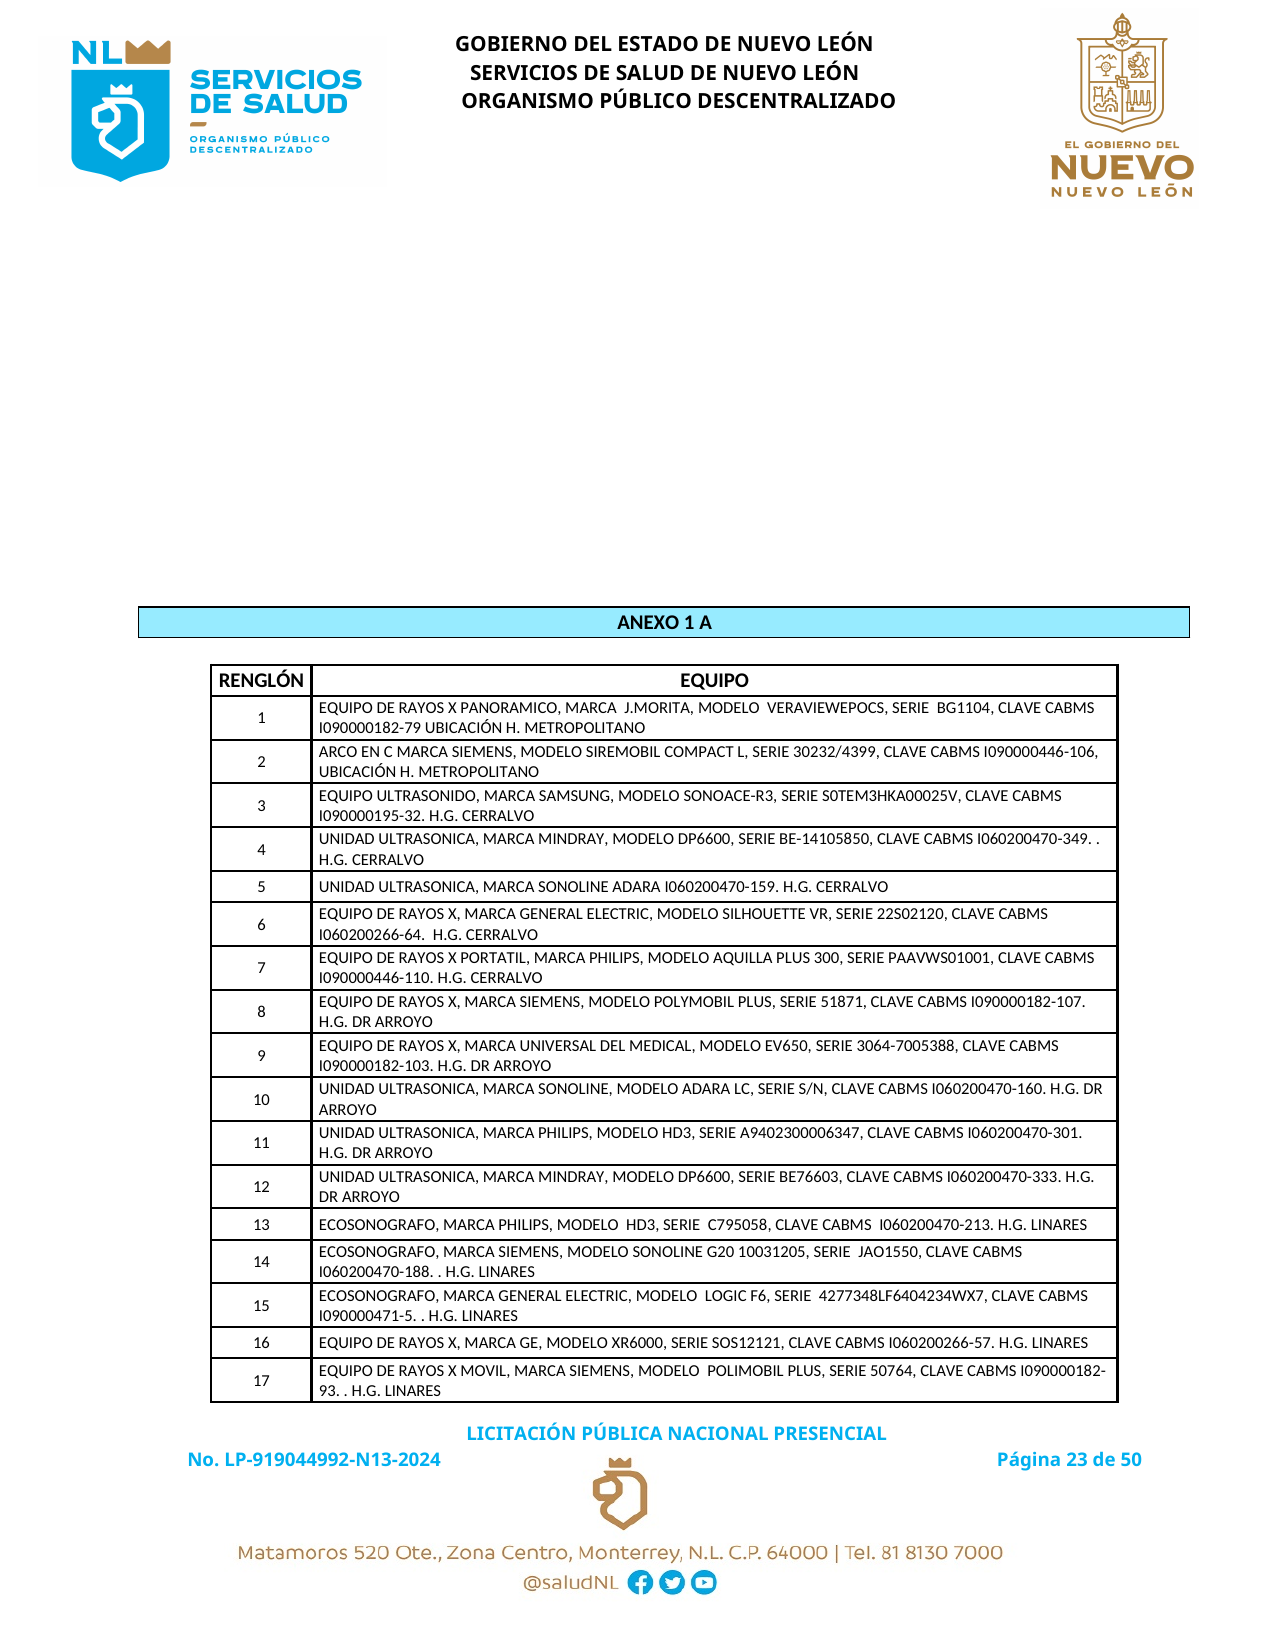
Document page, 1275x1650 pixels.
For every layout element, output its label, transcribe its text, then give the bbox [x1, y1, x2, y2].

table_cell 17 [212, 1359, 310, 1401]
table_cell UNIDAD ULTRASONICA, MARCA PHILIPS, MODELO HD3, SERIE A9402300006347, CLAVE CABMS I060200470-301. H.G. DR ARROYO [313, 1122, 1116, 1163]
table_cell 7 [212, 947, 310, 988]
table_cell 3 [212, 784, 310, 826]
table_header RENGLÓN [212, 666, 310, 695]
table_cell ECOSONOGRAFO, MARCA SIEMENS, MODELO SONOLINE G20 10031205, SERIE JAO1550, CLAVE CABMS I060200470-188. . H.G. LINARES [313, 1241, 1116, 1282]
picture [1039, 8, 1200, 209]
table_cell ECOSONOGRAFO, MARCA GENERAL ELECTRIC, MODELO LOGIC F6, SERIE 4277348LF6404234WX7, CLAVE CABMS I090000471-5. . H.G. LINARES [313, 1284, 1116, 1326]
text ANEXO 1 A [139, 608, 1189, 637]
picture [38, 36, 388, 187]
table_cell 13 [212, 1209, 310, 1238]
table_cell ARCO EN C MARCA SIEMENS, MODELO SIREMOBIL COMPACT L, SERIE 30232/4399, CLAVE CABMS I090000446-106, UBICACIÓN H. METROPOLITANO [313, 741, 1116, 782]
table_cell 9 [212, 1034, 310, 1076]
table_cell UNIDAD ULTRASONICA, MARCA SONOLINE, MODELO ADARA LC, SERIE S/N, CLAVE CABMS I060200470-160. H.G. DR ARROYO [313, 1078, 1116, 1120]
table_cell EQUIPO DE RAYOS X PANORAMICO, MARCA J.MORITA, MODELO VERAVIEWEPOCS, SERIE BG1104, CLAVE CABMS I090000182-79 UBICACIÓN H. METROPOLITANO [313, 697, 1116, 738]
table_cell EQUIPO DE RAYOS X, MARCA GE, MODELO XR6000, SERIE SOS12121, CLAVE CABMS I060200266-57. H.G. LINARES [313, 1328, 1116, 1357]
table_cell 6 [212, 903, 310, 945]
table_cell UNIDAD ULTRASONICA, MARCA MINDRAY, MODELO DP6600, SERIE BE-14105850, CLAVE CABMS I060200470-349. . H.G. CERRALVO [313, 828, 1116, 870]
table_cell 15 [212, 1284, 310, 1326]
table_cell 16 [212, 1328, 310, 1357]
table_cell 8 [212, 991, 310, 1032]
table_header EQUIPO [313, 666, 1116, 695]
table_cell 12 [212, 1166, 310, 1207]
table_cell 2 [212, 741, 310, 782]
picture [0, 1440, 1254, 1610]
table_cell 5 [212, 872, 310, 901]
table_cell UNIDAD ULTRASONICA, MARCA SONOLINE ADARA I060200470-159. H.G. CERRALVO [313, 872, 1116, 901]
table_cell EQUIPO DE RAYOS X MOVIL, MARCA SIEMENS, MODELO POLIMOBIL PLUS, SERIE 50764, CLAVE CABMS I090000182-93. . H.G. LINARES [313, 1359, 1116, 1401]
table_cell EQUIPO ULTRASONIDO, MARCA SAMSUNG, MODELO SONOACE-R3, SERIE S0TEM3HKA00025V, CLAVE CABMS I090000195-32. H.G. CERRALVO [313, 784, 1116, 826]
table_cell 14 [212, 1241, 310, 1282]
table_cell EQUIPO DE RAYOS X PORTATIL, MARCA PHILIPS, MODELO AQUILLA PLUS 300, SERIE PAAVWS01001, CLAVE CABMS I090000446-110. H.G. CERRALVO [313, 947, 1116, 988]
table_cell ECOSONOGRAFO, MARCA PHILIPS, MODELO HD3, SERIE C795058, CLAVE CABMS I060200470-213. H.G. LINARES [313, 1209, 1116, 1238]
table_cell 11 [212, 1122, 310, 1163]
table_cell EQUIPO DE RAYOS X, MARCA GENERAL ELECTRIC, MODELO SILHOUETTE VR, SERIE 22S02120, CLAVE CABMS I060200266-64. H.G. CERRALVO [313, 903, 1116, 945]
table_cell 1 [212, 697, 310, 738]
table_cell 4 [212, 828, 310, 870]
table_cell 10 [212, 1078, 310, 1120]
table_cell EQUIPO DE RAYOS X, MARCA UNIVERSAL DEL MEDICAL, MODELO EV650, SERIE 3064-7005388, CLAVE CABMS I090000182-103. H.G. DR ARROYO [313, 1034, 1116, 1076]
table_cell EQUIPO DE RAYOS X, MARCA SIEMENS, MODELO POLYMOBIL PLUS, SERIE 51871, CLAVE CABMS I090000182-107. H.G. DR ARROYO [313, 991, 1116, 1032]
table_cell UNIDAD ULTRASONICA, MARCA MINDRAY, MODELO DP6600, SERIE BE76603, CLAVE CABMS I060200470-333. H.G. DR ARROYO [313, 1166, 1116, 1207]
